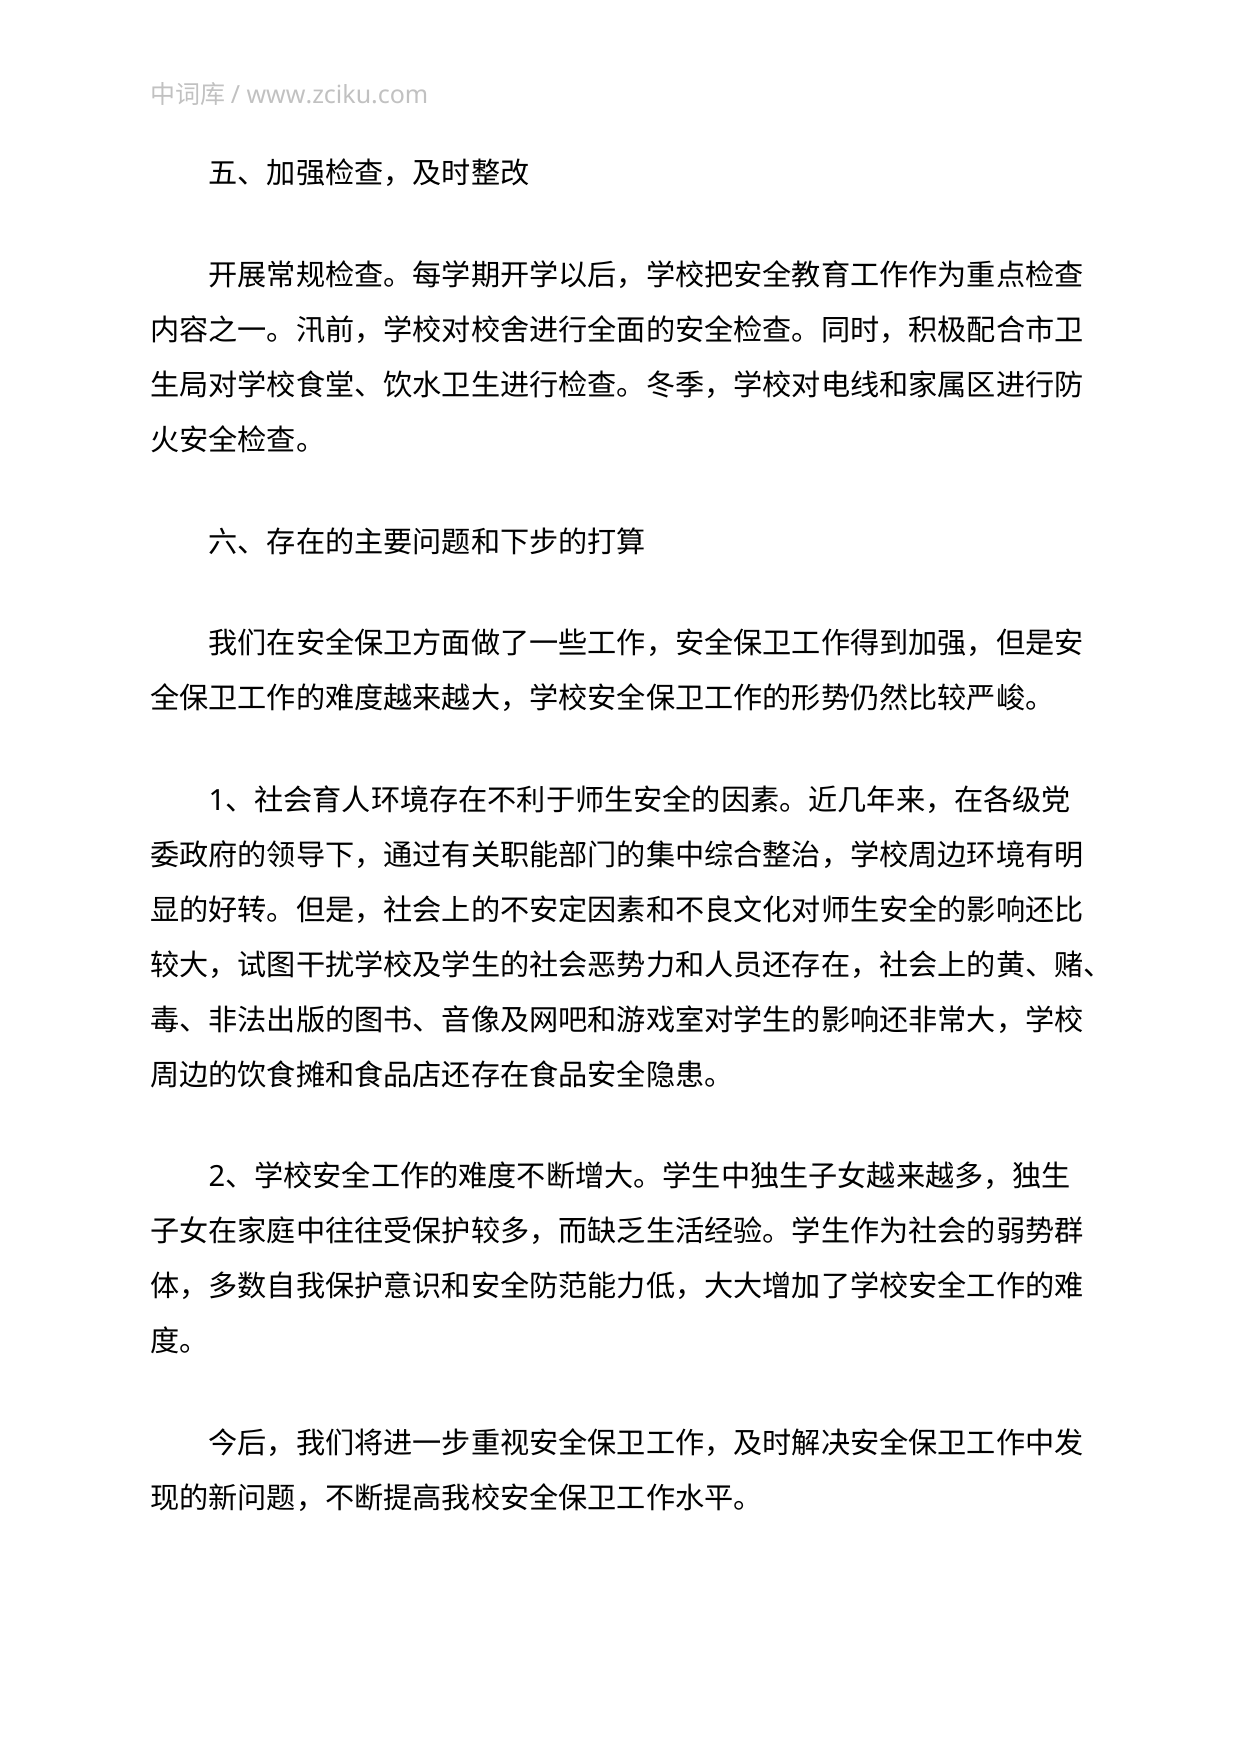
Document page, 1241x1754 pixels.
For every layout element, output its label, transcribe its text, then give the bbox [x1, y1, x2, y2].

text 我们在安全保卫方面做了一些工作，安全保卫工作得到加强，但是安全保卫工作的难度越来越大，学校安全保卫工作的形势仍然比较严峻。 [150, 620, 1090, 717]
text 五、加强检查，及时整改 [150, 150, 1090, 192]
text 六、存在的主要问题和下步的打算 [150, 518, 1090, 561]
text 开展常规检查。每学期开学以后，学校把安全教育工作作为重点检查内容之一。汛前，学校对校舍进行全面的安全检查。同时，积极配合市卫生局对学校食堂、饮水卫生进行检查。冬季，学校对电线和家属区进行防火安全检查。 [150, 252, 1090, 459]
text 今后，我们将进一步重视安全保卫工作，及时解决安全保卫工作中发现的新问题，不断提高我校安全保卫工作水平。 [150, 1419, 1090, 1517]
text 2、学校安全工作的难度不断增大。学生中独生子女越来越多，独生子女在家庭中往往受保护较多，而缺乏生活经验。学生作为社会的弱势群体，多数自我保护意识和安全防范能力低，大大增加了学校安全工作的难度。 [150, 1153, 1090, 1360]
text 1、社会育人环境存在不利于师生安全的因素。近几年来，在各级党委政府的领导下，通过有关职能部门的集中综合整治，学校周边环境有明显的好转。但是，社会上的不安定因素和不良文化对师生安全的影响还比较大，试图干扰学校及学生的社会恶势力和人员还存在，社会上的黄、赌、毒、非法出版的图书、音像及网吧和游戏室对学生的影响还非常大，学校周边的饮食摊和食品店还存在食品安全隐患。 [150, 777, 1090, 1093]
